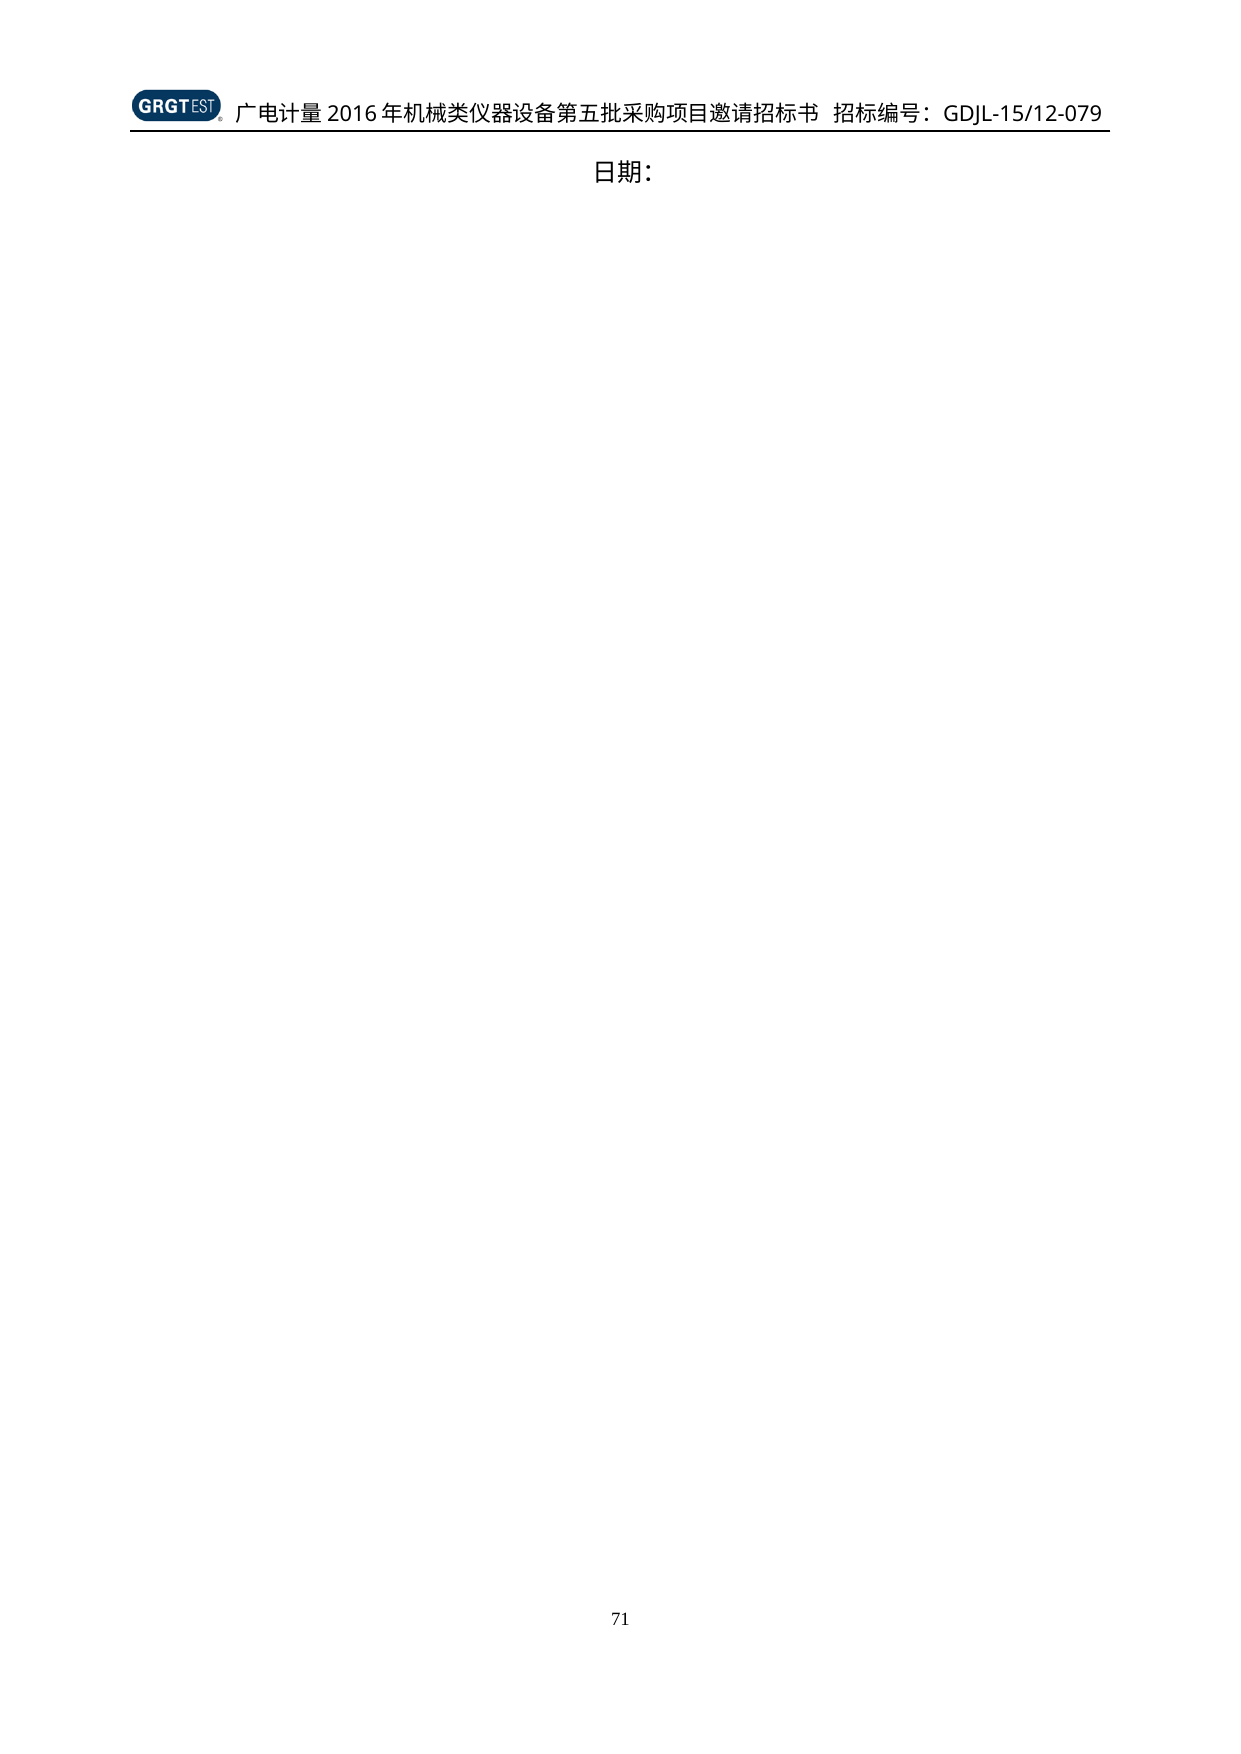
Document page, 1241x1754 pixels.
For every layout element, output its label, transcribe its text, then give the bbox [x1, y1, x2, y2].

text 日期： [130, 138, 1110, 203]
picture [129, 88, 224, 122]
